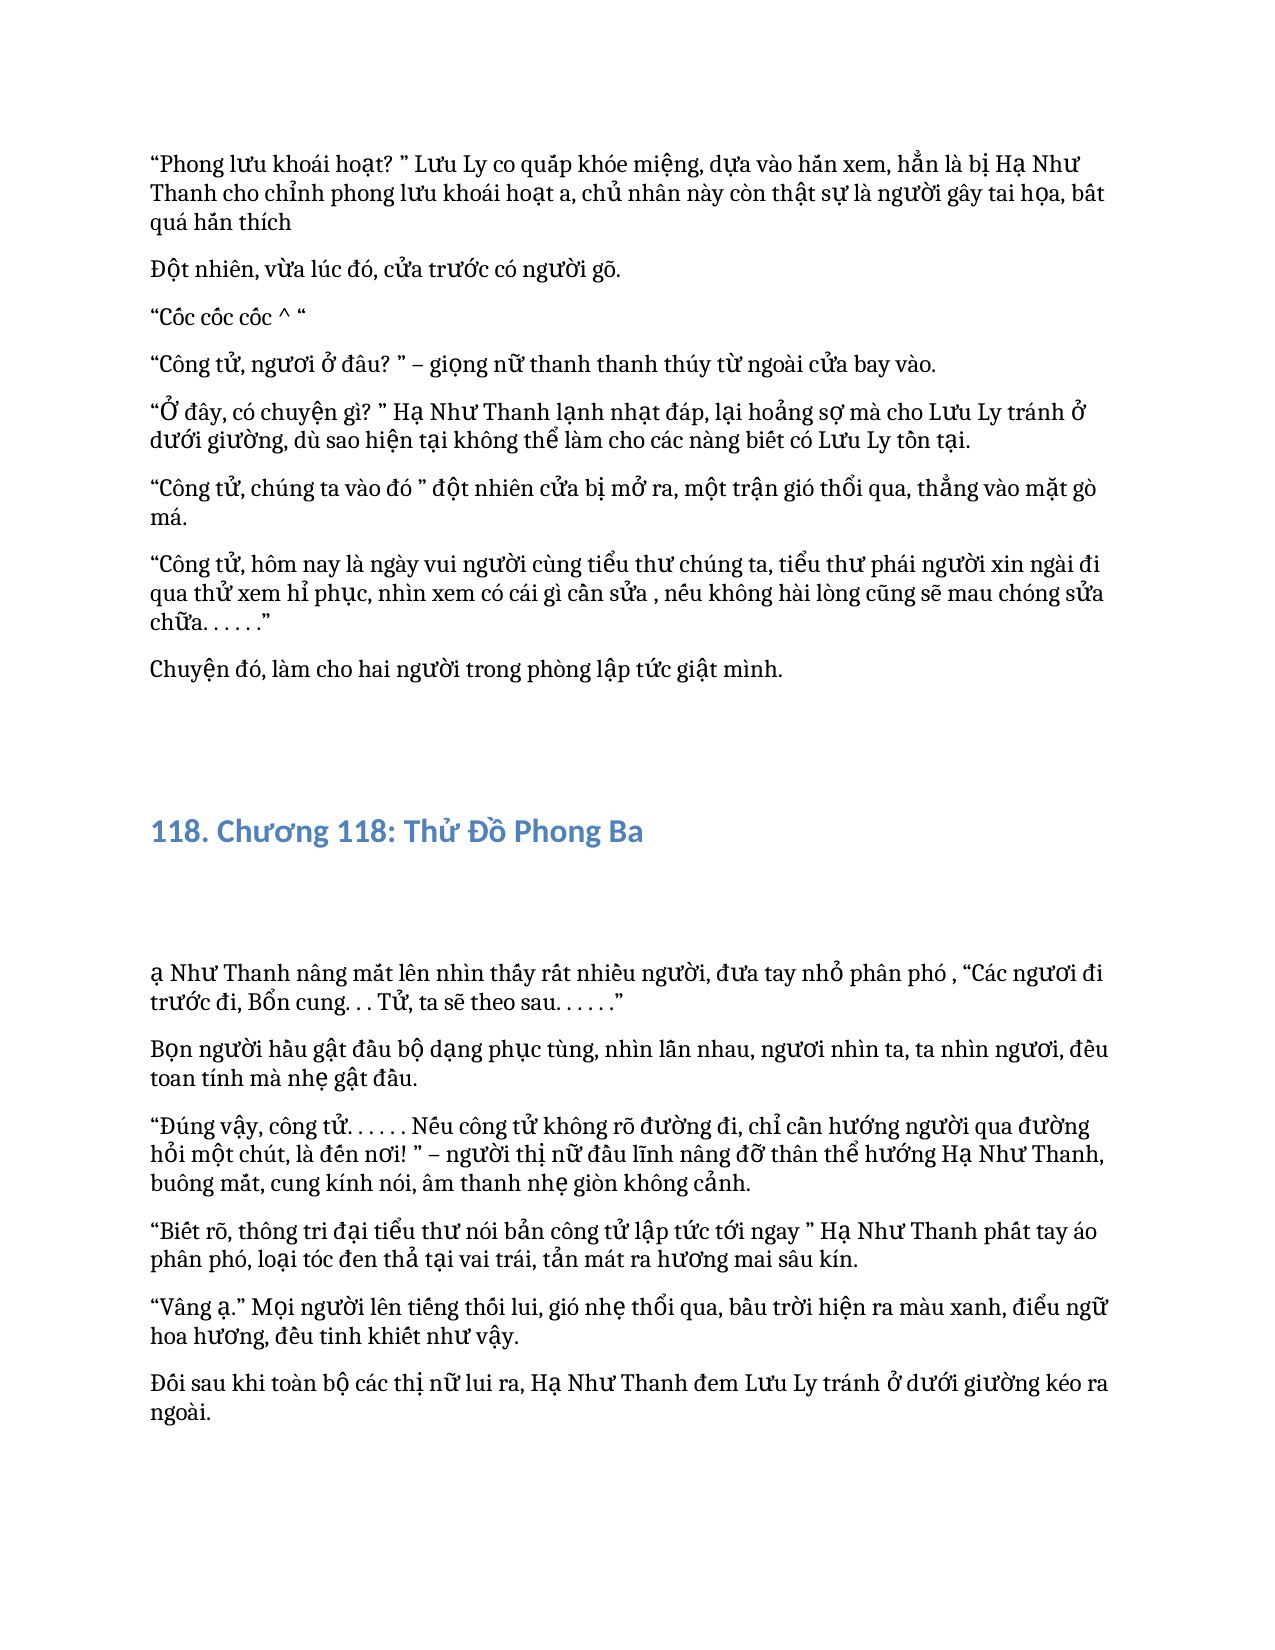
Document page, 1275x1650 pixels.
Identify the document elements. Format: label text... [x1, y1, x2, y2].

text Đối sau khi toàn bộ các thị nữ lui ra, Hạ Như Thanh đem Lưu Ly tránh ở dưới giường kéo ra ngoài. [150, 1369, 1125, 1427]
text Chuyện đó, làm cho hai người trong phòng lập tức giật mình. [150, 655, 1125, 684]
text ạ Như Thanh nâng mắt lên nhìn thấy rất nhiều người, đưa tay nhỏ phân phó , “Các ngươi đi trước đi, Bổn cung. . . Tử, ta sẽ theo sau. . . . . .” [150, 959, 1125, 1017]
text “Công tử, chúng ta vào đó ” đột nhiên cửa bị mở ra, một trận gió thổi qua, thẳng vào mặt gò má. [150, 474, 1125, 531]
text Đột nhiên, vừa lúc đó, cửa trước có người gõ. [150, 255, 1125, 284]
text “Ở đây, có chuyện gì? ” Hạ Như Thanh lạnh nhạt đáp, lại hoảng sợ mà cho Lưu Ly tránh ở dưới giường, dù sao hiện tại không thể làm cho các nàng biết có Lưu Ly tồn tại. [150, 397, 1125, 455]
text “Cốc cốc cốc ^ “ [150, 302, 1125, 331]
text “Biết rõ, thông tri đại tiểu thư nói bản công tử lập tức tới ngay ” Hạ Như Thanh phất tay áo phân phó, loại tóc đen thả tại vai trái, tản mát ra hương mai sâu kín. [150, 1217, 1125, 1274]
text “Đúng vậy, công tử. . . . . . Nếu công tử không rõ đường đi, chỉ cần hướng người qua đường hỏi một chút, là đến nơi! ” – người thị nữ đầu lĩnh nâng đỡ thân thể hướng Hạ Như Thanh, buông mắt, cung kính nói, âm thanh nhẹ giòn không cảnh. [150, 1112, 1125, 1198]
text Bọn người hầu gật đầu bộ dạng phục tùng, nhìn lẫn nhau, ngươi nhìn ta, ta nhìn ngươi, đều toan tính mà nhẹ gật đầu. [150, 1035, 1125, 1093]
text “Vâng ạ.” Mọi người lên tiếng thối lui, gió nhẹ thổi qua, bầu trời hiện ra màu xanh, điểu ngữ hoa hương, đều tinh khiết như vậy. [150, 1293, 1125, 1350]
text “Công tử, hôm nay là ngày vui người cùng tiểu thư chúng ta, tiểu thư phái người xin ngài đi qua thử xem hỉ phục, nhìn xem có cái gì cần sửa , nếu không hài lòng cũng sẽ mau chóng sửa chữa. . . . . .” [150, 550, 1125, 636]
subtitle 118. Chương 118: Thử Đồ Phong Ba [150, 809, 1125, 850]
text “Phong lưu khoái hoạt? ” Lưu Ly co quắp khóe miệng, dựa vào hắn xem, hẳn là bị Hạ Như Thanh cho chỉnh phong lưu khoái hoạt a, chủ nhân này còn thật sự là người gây tai họa, bất quá hắn thích [150, 150, 1125, 236]
text “Công tử, ngươi ở đâu? ” – giọng nữ thanh thanh thúy từ ngoài cửa bay vào. [150, 350, 1125, 379]
